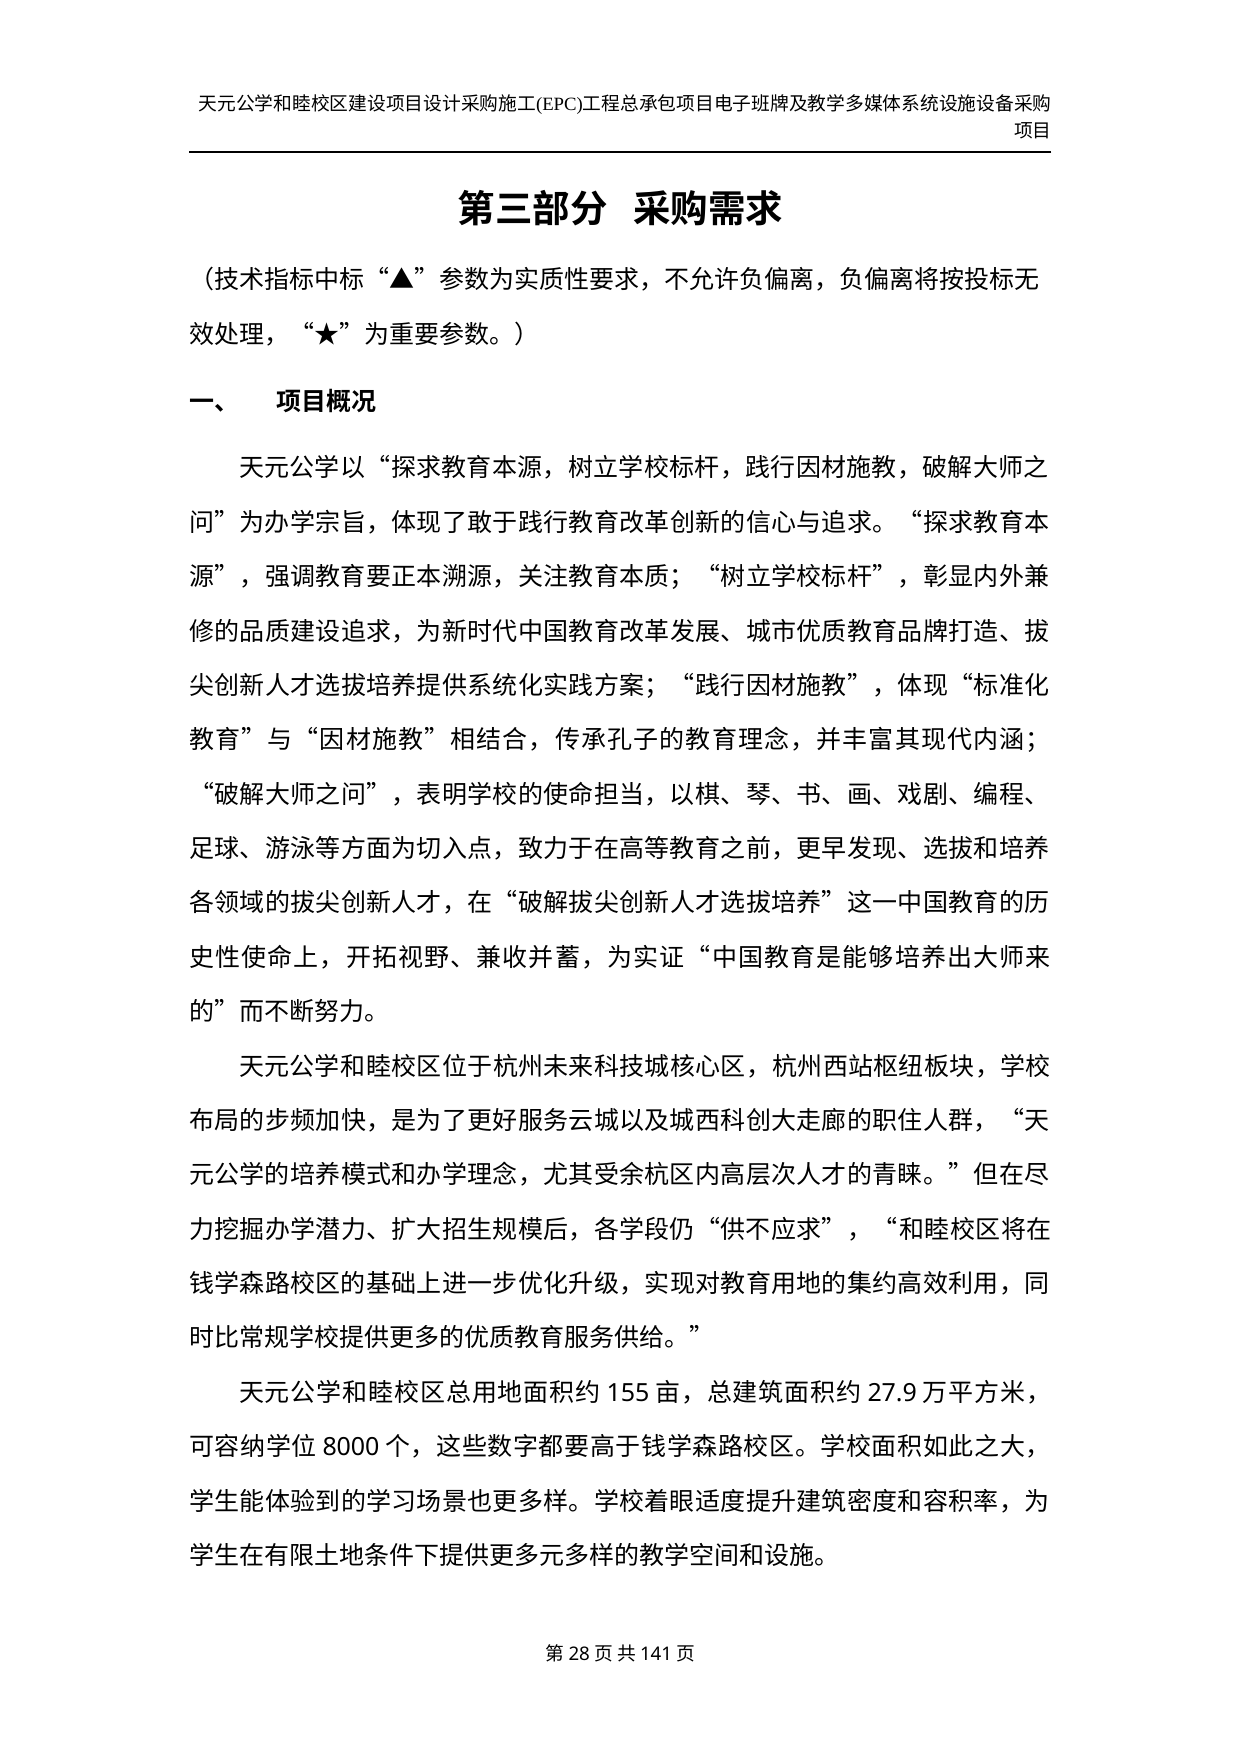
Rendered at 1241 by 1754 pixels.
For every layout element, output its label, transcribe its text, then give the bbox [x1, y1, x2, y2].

subtitle 项目概况 [189, 381, 1051, 417]
text 第三部分 采购需求 [189, 178, 1051, 233]
text 天元公学以“探求教育本源，树立学校标杆，践行因材施教，破解大师之问”为办学宗旨，体现了敢于践行教育改革创新的信心与追求。“探求教育本源”，强调教育要正本溯源，关注教育本质；“树立学校标杆”，彰显内外兼修的品质建设追求，为新时代中国教育改革发展、城市优质教育品牌打造、拔尖创新人才选拔培养提供系统化实践方案；“践行因材施教”，体现“标准化教育”与“因材施教”相结合，传承孔子的教育理念，并丰富其现代内涵；“破解大师之问”，表明学校的使命担当，以棋、琴、书、画、戏剧、编程、足球、游泳等方面为切入点，致力于在高等教育之前，更早发现、选拔和培养各领域的拔尖创新人才，在“破解拔尖创新人才选拔培养”这一中国教育的历史性使命上，开拓视野、兼收并蓄，为实证“中国教育是能够培养出大师来的”而不断努力。 [189, 448, 1051, 1028]
text 天元公学和睦校区总用地面积约155亩，总建筑面积约27.9万平方米，可容纳学位8000个，这些数字都要高于钱学森路校区。学校面积如此之大，学生能体验到的学习场景也更多样。学校着眼适度提升建筑密度和容积率，为学生在有限土地条件下提供更多元多样的教学空间和设施。 [189, 1372, 1051, 1572]
text （技术指标中标“▲”参数为实质性要求，不允许负偏离，负偏离将按投标无效处理，“★”为重要参数。） [189, 260, 1051, 350]
text 天元公学和睦校区位于杭州未来科技城核心区，杭州西站枢纽板块，学校布局的步频加快，是为了更好服务云城以及城西科创大走廊的职住人群，“天元公学的培养模式和办学理念，尤其受余杭区内高层次人才的青睐。”但在尽力挖掘办学潜力、扩大招生规模后，各学段仍“供不应求”，“和睦校区将在钱学森路校区的基础上进一步优化升级，实现对教育用地的集约高效利用，同时比常规学校提供更多的优质教育服务供给。” [189, 1046, 1051, 1354]
